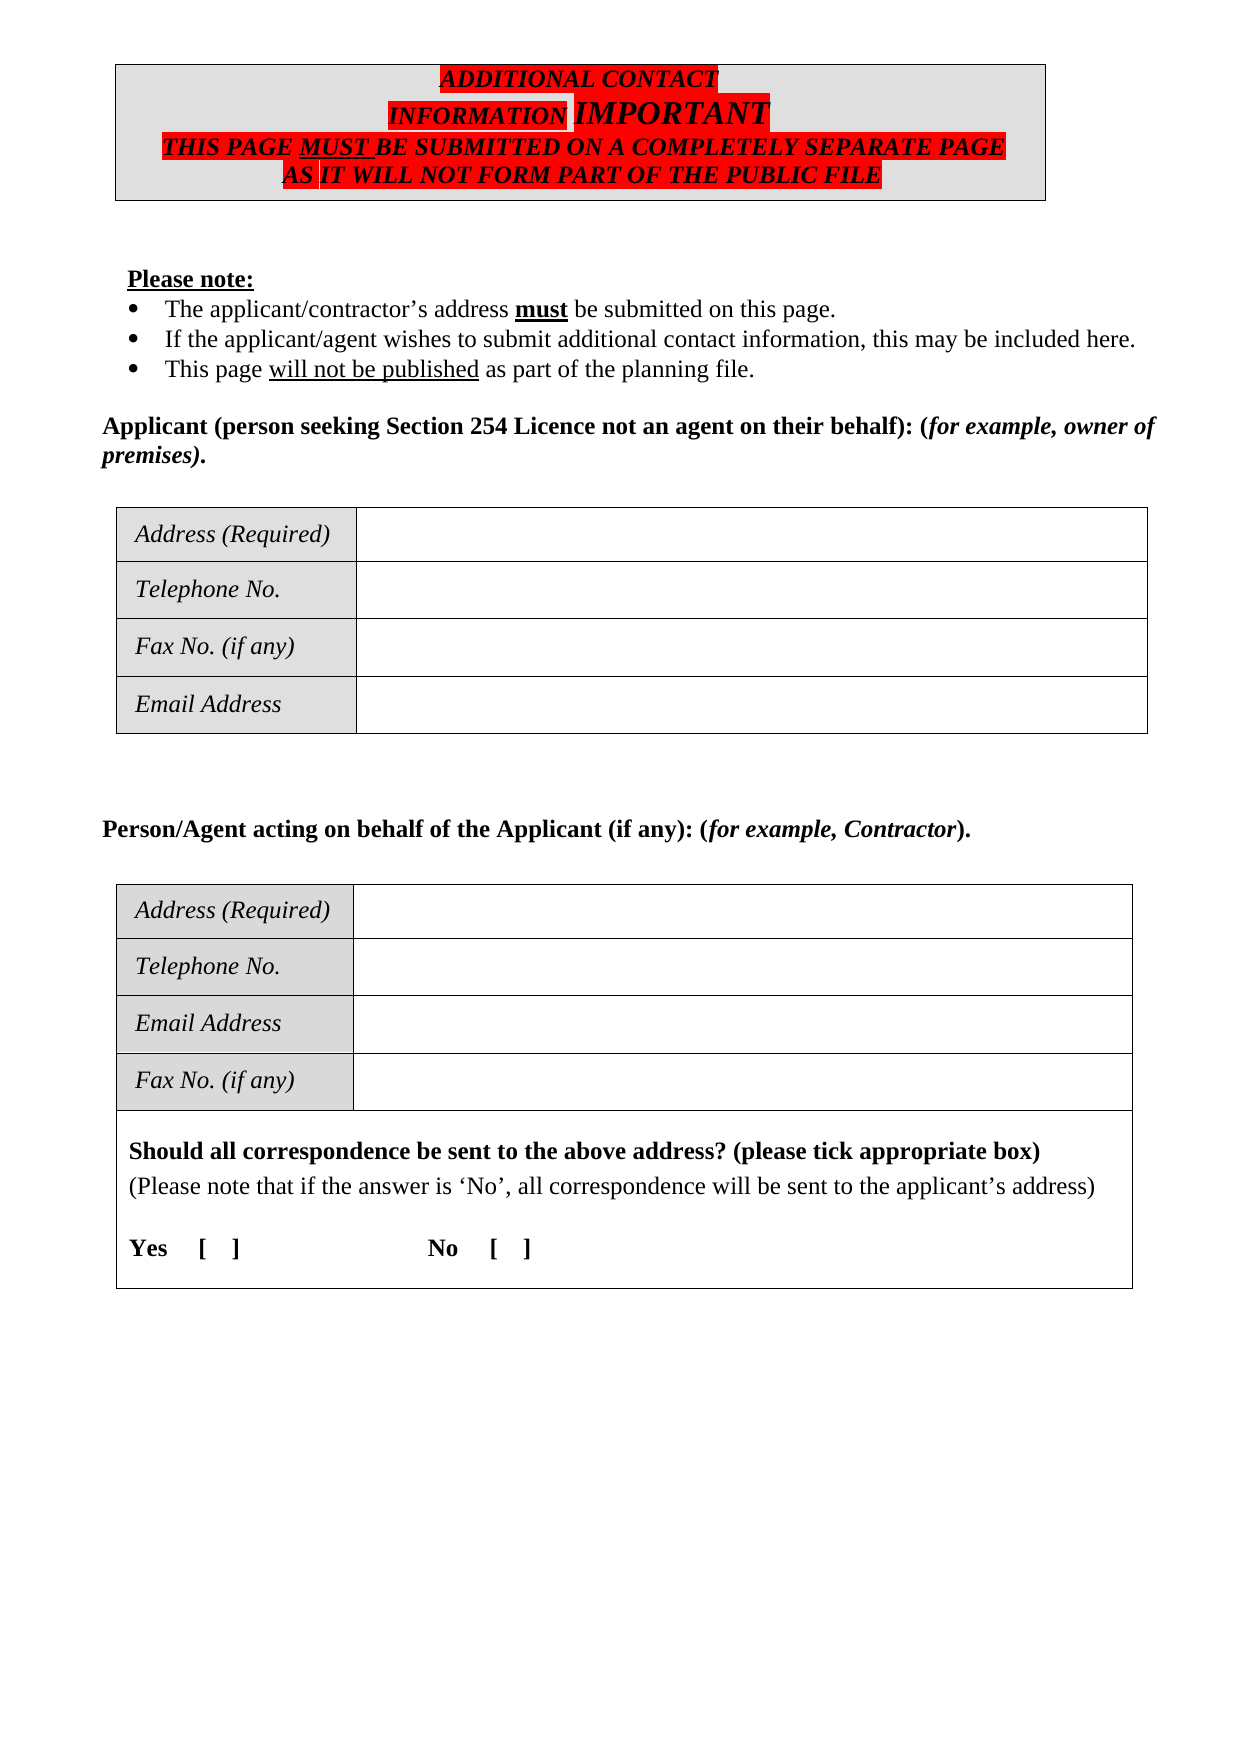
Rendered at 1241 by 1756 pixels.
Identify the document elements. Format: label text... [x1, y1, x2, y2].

table_cell Email Address [117, 996, 353, 1052]
table_cell Telephone No. [117, 562, 356, 618]
table_cell Fax No. (if any) [117, 1054, 353, 1110]
table_cell Fax No. (if any) [117, 619, 356, 676]
table_header Address (Required) [117, 508, 356, 561]
text Applicant (person seeking Section 254 Licence not an agent on their behalf): (for example, owner of premises). [102, 411, 1201, 469]
table_cell [354, 939, 1132, 995]
table_cell [354, 996, 1132, 1052]
table_cell [357, 562, 1147, 618]
list The applicant/contractor’s address must be submitted on this page. [129, 293, 1201, 323]
table_cell Telephone No. [117, 939, 353, 995]
table_header [354, 885, 1132, 938]
table_cell [354, 1054, 1132, 1110]
table_header [357, 508, 1147, 561]
list If the applicant/agent wishes to submit additional contact information, this may be included here. [129, 323, 1201, 354]
table_header Address (Required) [117, 885, 353, 938]
table_cell Should all correspondence be sent to the above address? (please tick appropriate box) (Please note that if the answer is ‘No’, all correspondence will be sent to the applicant’s address) Yes [ ] No [ ] [117, 1111, 1132, 1288]
list This page will not be published as part of the planning file. [129, 354, 1201, 383]
table_cell [357, 677, 1147, 733]
table_cell [357, 619, 1147, 676]
text Please note: [127, 264, 1201, 293]
text Person/Agent acting on behalf of the Applicant (if any): (for example, Contractor). [102, 814, 1201, 842]
table_cell Email Address [117, 677, 356, 733]
